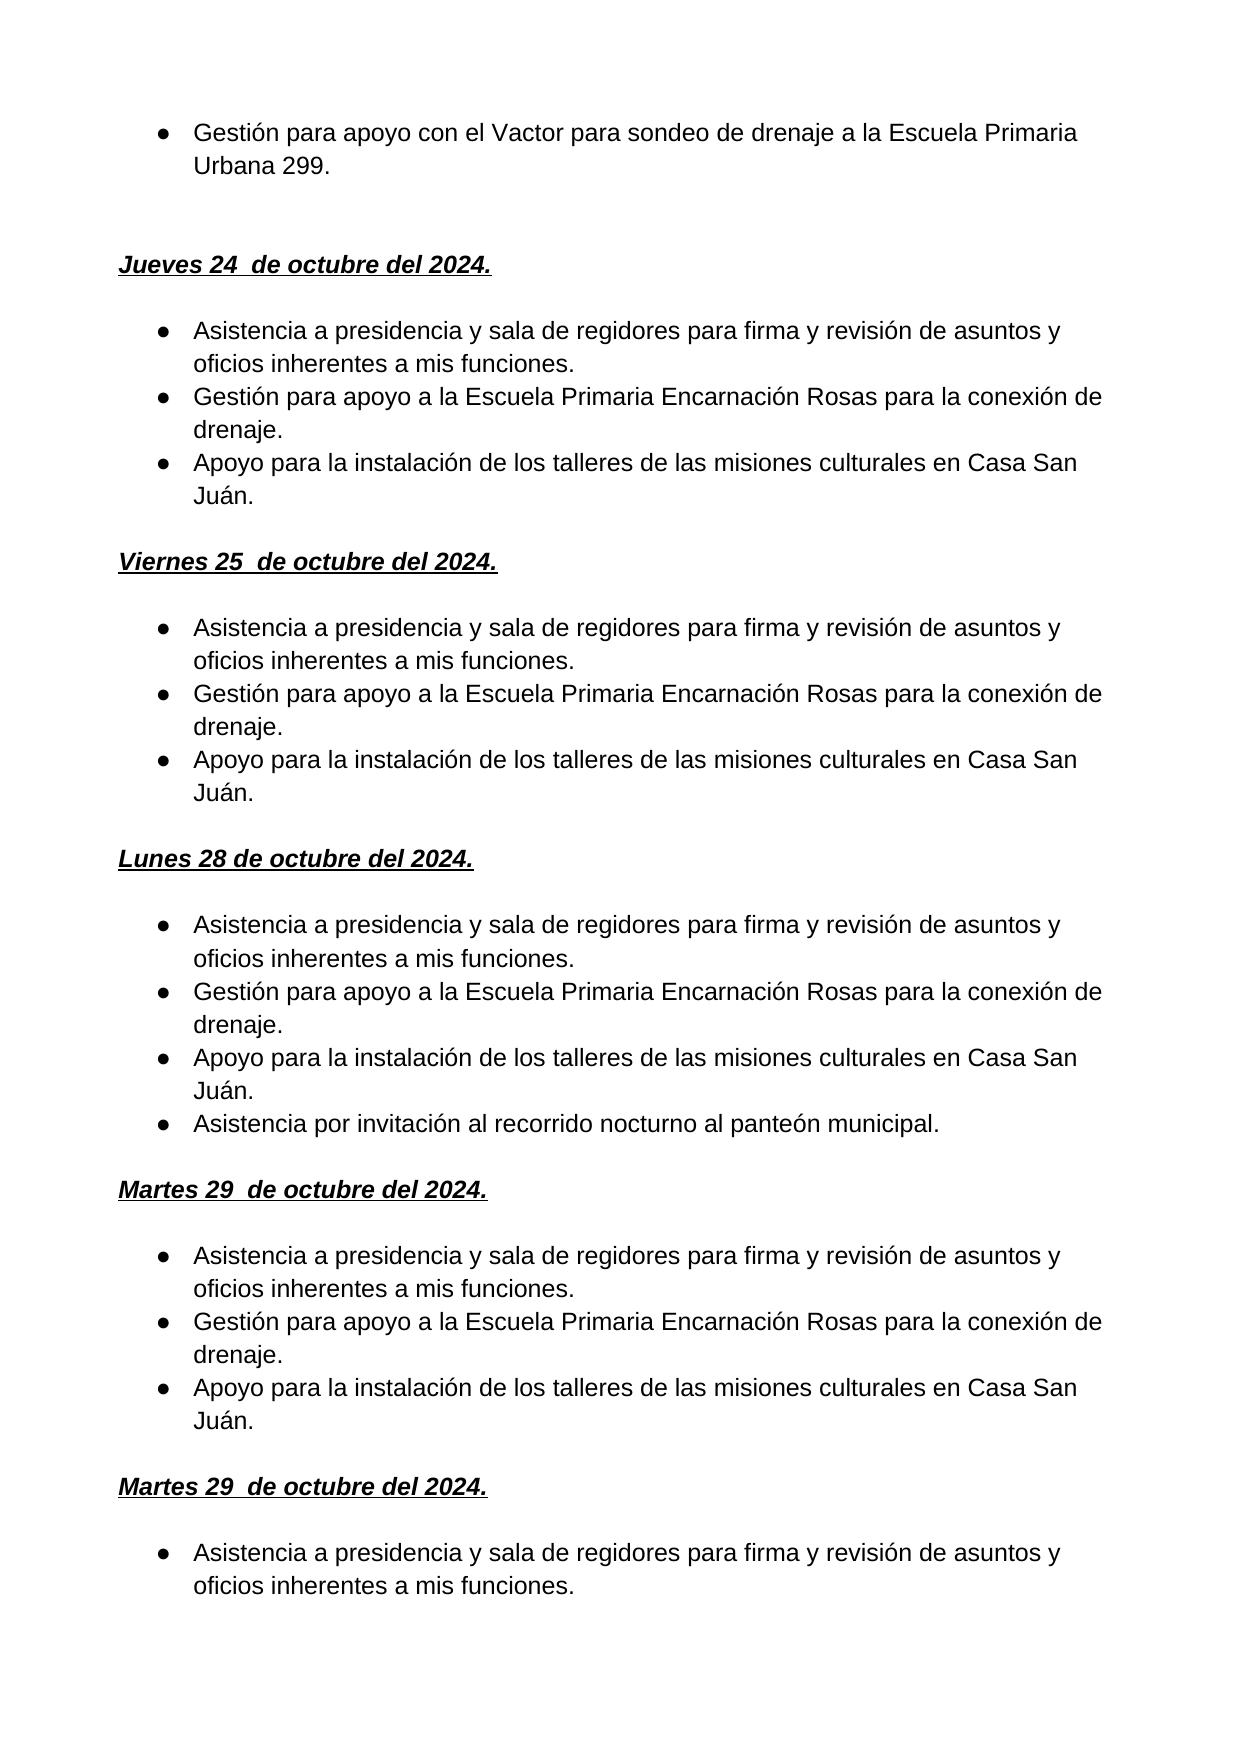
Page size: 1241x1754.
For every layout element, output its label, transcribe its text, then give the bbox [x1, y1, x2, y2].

list Gestión para apoyo a la Escuela Primaria Encarnación Rosas para la conexión de drenaje. [156, 977, 1122, 1038]
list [156, 1373, 1122, 1434]
list Asistencia por invitación al recorrido nocturno al panteón municipal. [156, 1109, 1122, 1137]
list Asistencia a presidencia y sala de regidores para firma y revisión de asuntos y oficios inherentes a mis funciones. [156, 613, 1122, 675]
text Lunes 28 de octubre del 2024. [118, 844, 1122, 873]
list Gestión para apoyo a la Escuela Primaria Encarnación Rosas para la conexión de drenaje. [156, 1307, 1122, 1368]
list Asistencia a presidencia y sala de regidores para firma y revisión de asuntos y oficios inherentes a mis funciones. [156, 316, 1122, 378]
list Gestión para apoyo a la Escuela Primaria Encarnación Rosas para la conexión de drenaje. [156, 679, 1122, 741]
text Martes 29 de octubre del 2024. [118, 1472, 1122, 1501]
list Gestión para apoyo con el Vactor para sondeo de drenaje a la Escuela Primaria Urbana 299. [156, 118, 1122, 180]
text Viernes 25 de octubre del 2024. [118, 547, 1122, 576]
list Asistencia a presidencia y sala de regidores para firma y revisión de asuntos y oficios inherentes a mis funciones. [156, 1538, 1122, 1600]
text Jueves 24 de octubre del 2024. [118, 250, 1122, 279]
list Gestión para apoyo a la Escuela Primaria Encarnación Rosas para la conexión de drenaje. [156, 382, 1122, 444]
text Martes 29 de octubre del 2024. [118, 1175, 1122, 1203]
list Asistencia a presidencia y sala de regidores para firma y revisión de asuntos y oficios inherentes a mis funciones. [156, 911, 1122, 972]
list Apoyo para la instalación de los talleres de las misiones culturales en Casa San Juán. [156, 448, 1122, 510]
list Apoyo para la instalación de los talleres de las misiones culturales en Casa San Juán. [156, 745, 1122, 807]
list Apoyo para la instalación de los talleres de las misiones culturales en Casa San Juán. [156, 1043, 1122, 1104]
list Asistencia a presidencia y sala de regidores para firma y revisión de asuntos y oficios inherentes a mis funciones. [156, 1241, 1122, 1302]
